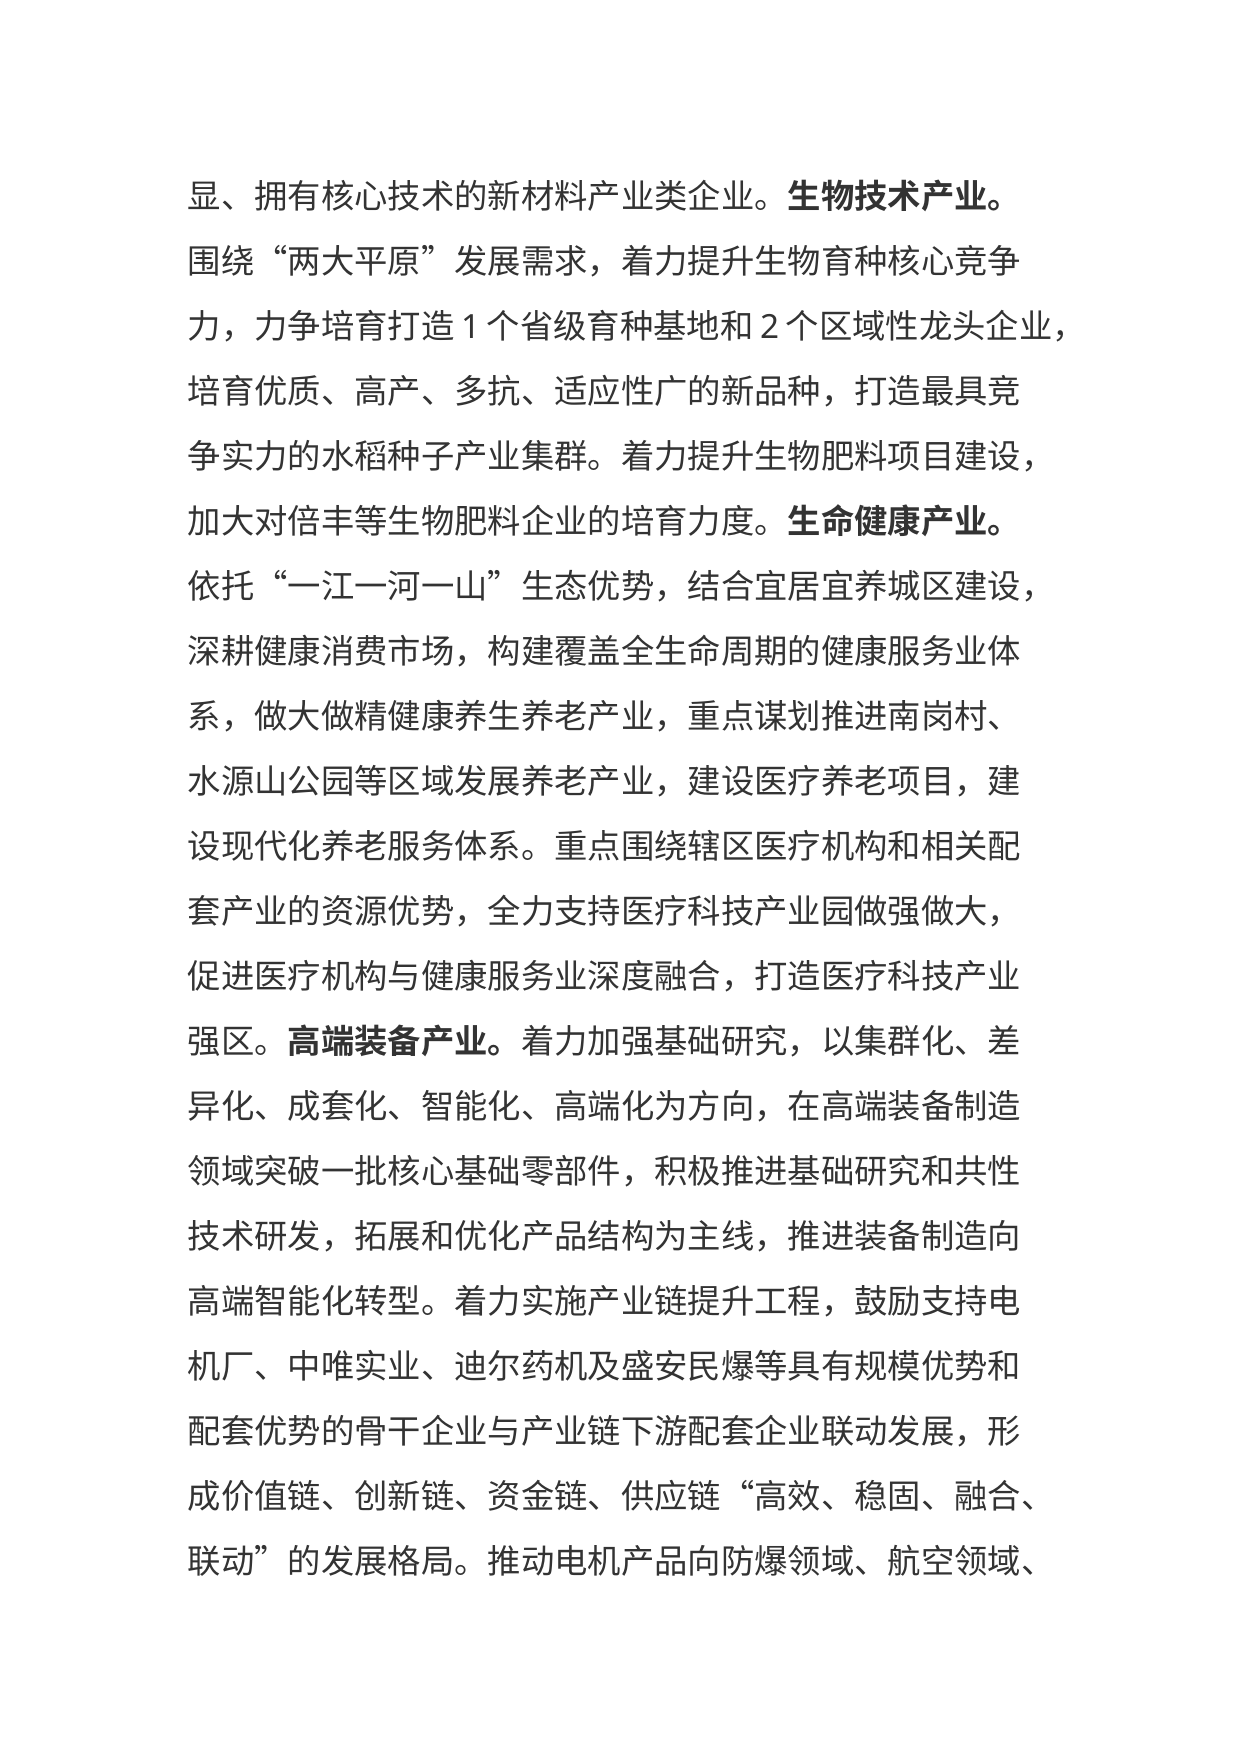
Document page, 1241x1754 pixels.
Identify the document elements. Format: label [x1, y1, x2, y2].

text [187, 162, 1053, 1592]
